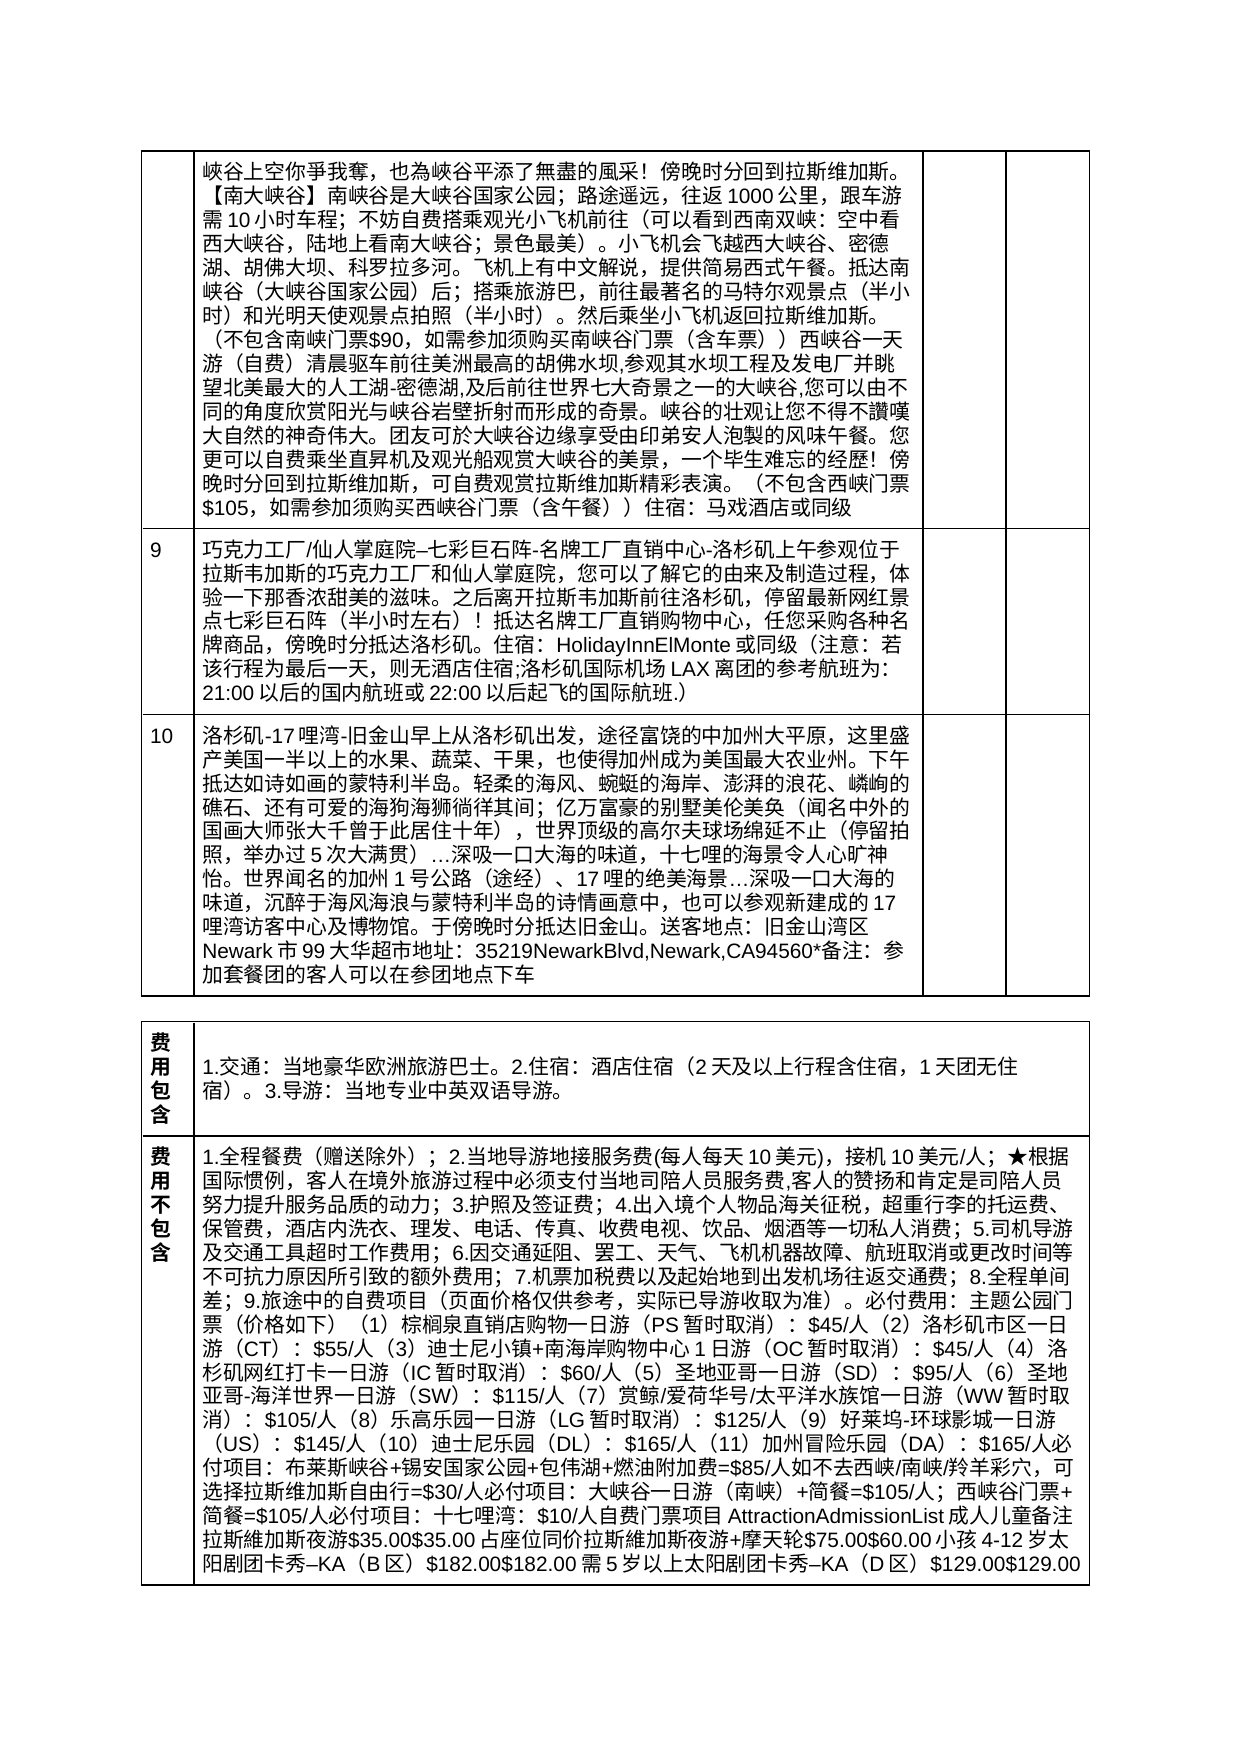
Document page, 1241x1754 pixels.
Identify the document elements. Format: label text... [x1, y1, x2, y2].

table_header 费用包含 [142, 1022, 194, 1135]
table_cell 9 [142, 529, 193, 713]
table_cell 洛杉矶-17哩湾-旧金山早上从洛杉矶出发，途径富饶的中加州大平原，这里盛产美国一半以上的水果、蔬菜、干果，也使得加州成为美国最大农业州。下午抵达如诗如画的蒙特利半岛。轻柔的海风、蜿蜓的海岸、澎湃的浪花、嶙峋的礁石、还有可爱的海狗海狮徜徉其间；亿万富豪的别墅美伦美奂（闻名中外的国画大师张大千曾于此居住十年），世界顶级的高尔夫球场绵延不止（停留拍照，举办过5次大满贯）…深吸一口大海的味道，十七哩的海景令人心旷神怡。世界闻名的加州1号公路（途经）、17哩的绝美海景…深吸一口大海的味道，沉醉于海风海浪与蒙特利半岛的诗情画意中，也可以参观新建成的17哩湾访客中心及博物馆。于傍晚时分抵达旧金山。送客地点：旧金山湾区Newark市99大华超市地址：35219NewarkBlvd,Newark,CA94560*备注：参加套餐团的客人可以在参团地点下车 [195, 715, 922, 995]
table_cell [924, 529, 1005, 713]
table_cell [1007, 715, 1089, 995]
table_cell [1007, 529, 1089, 713]
table_cell [924, 152, 1005, 528]
table_cell 费用不包含 [142, 1136, 193, 1584]
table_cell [195, 1137, 1089, 1584]
table_cell [924, 715, 1005, 995]
table_cell 巧克力工厂/仙人掌庭院–七彩巨石阵-名牌工厂直销中心-洛杉矶上午参观位于拉斯韦加斯的巧克力工厂和仙人掌庭院，您可以了解它的由来及制造过程，体验一下那香浓甜美的滋味。之后离开拉斯韦加斯前往洛杉矶，停留最新网红景点七彩巨石阵（半小时左右）！抵达名牌工厂直销购物中心，任您采购各种名牌商品，傍晚时分抵达洛杉矶。住宿：HolidayInnElMonte或同级（注意：若该行程为最后一天，则无酒店住宿;洛杉矶国际机场LAX离团的参考航班为：21:00以后的国内航班或22:00以后起飞的国际航班.） [195, 529, 922, 713]
table_header 1.交通：当地豪华欧洲旅游巴士。2.住宿：酒店住宿（2天及以上行程含住宿，1天团无住宿）。3.导游：当地专业中英双语导游。 [195, 1022, 1089, 1135]
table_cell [195, 152, 922, 528]
table_cell [1007, 152, 1089, 528]
table_cell 8 [142, 152, 193, 528]
table_cell 10 [142, 715, 193, 995]
